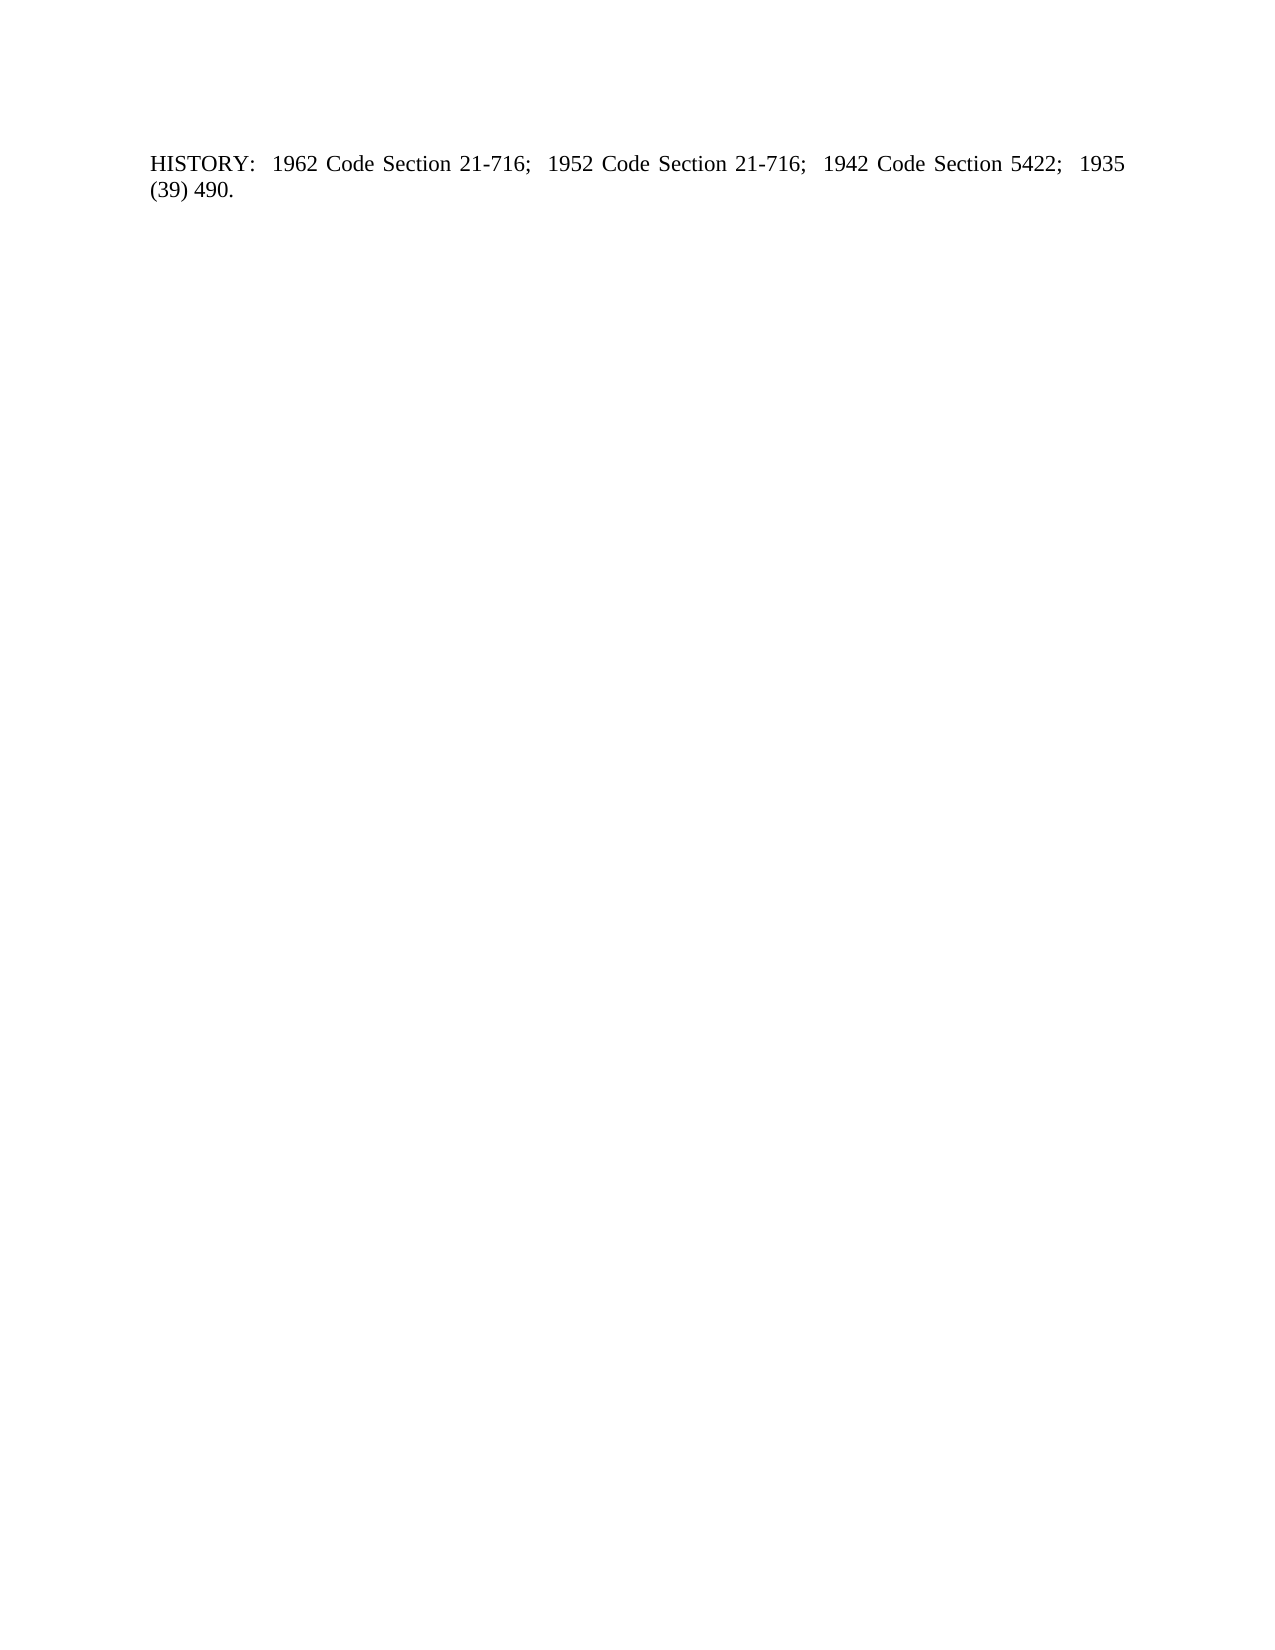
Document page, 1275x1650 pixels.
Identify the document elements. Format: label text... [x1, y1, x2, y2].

text HISTORY: 1962 Code Section 21-716; 1952 Code Section 21-716; 1942 Code Section 5422; 1935 (39) 490. [150, 150, 1125, 203]
